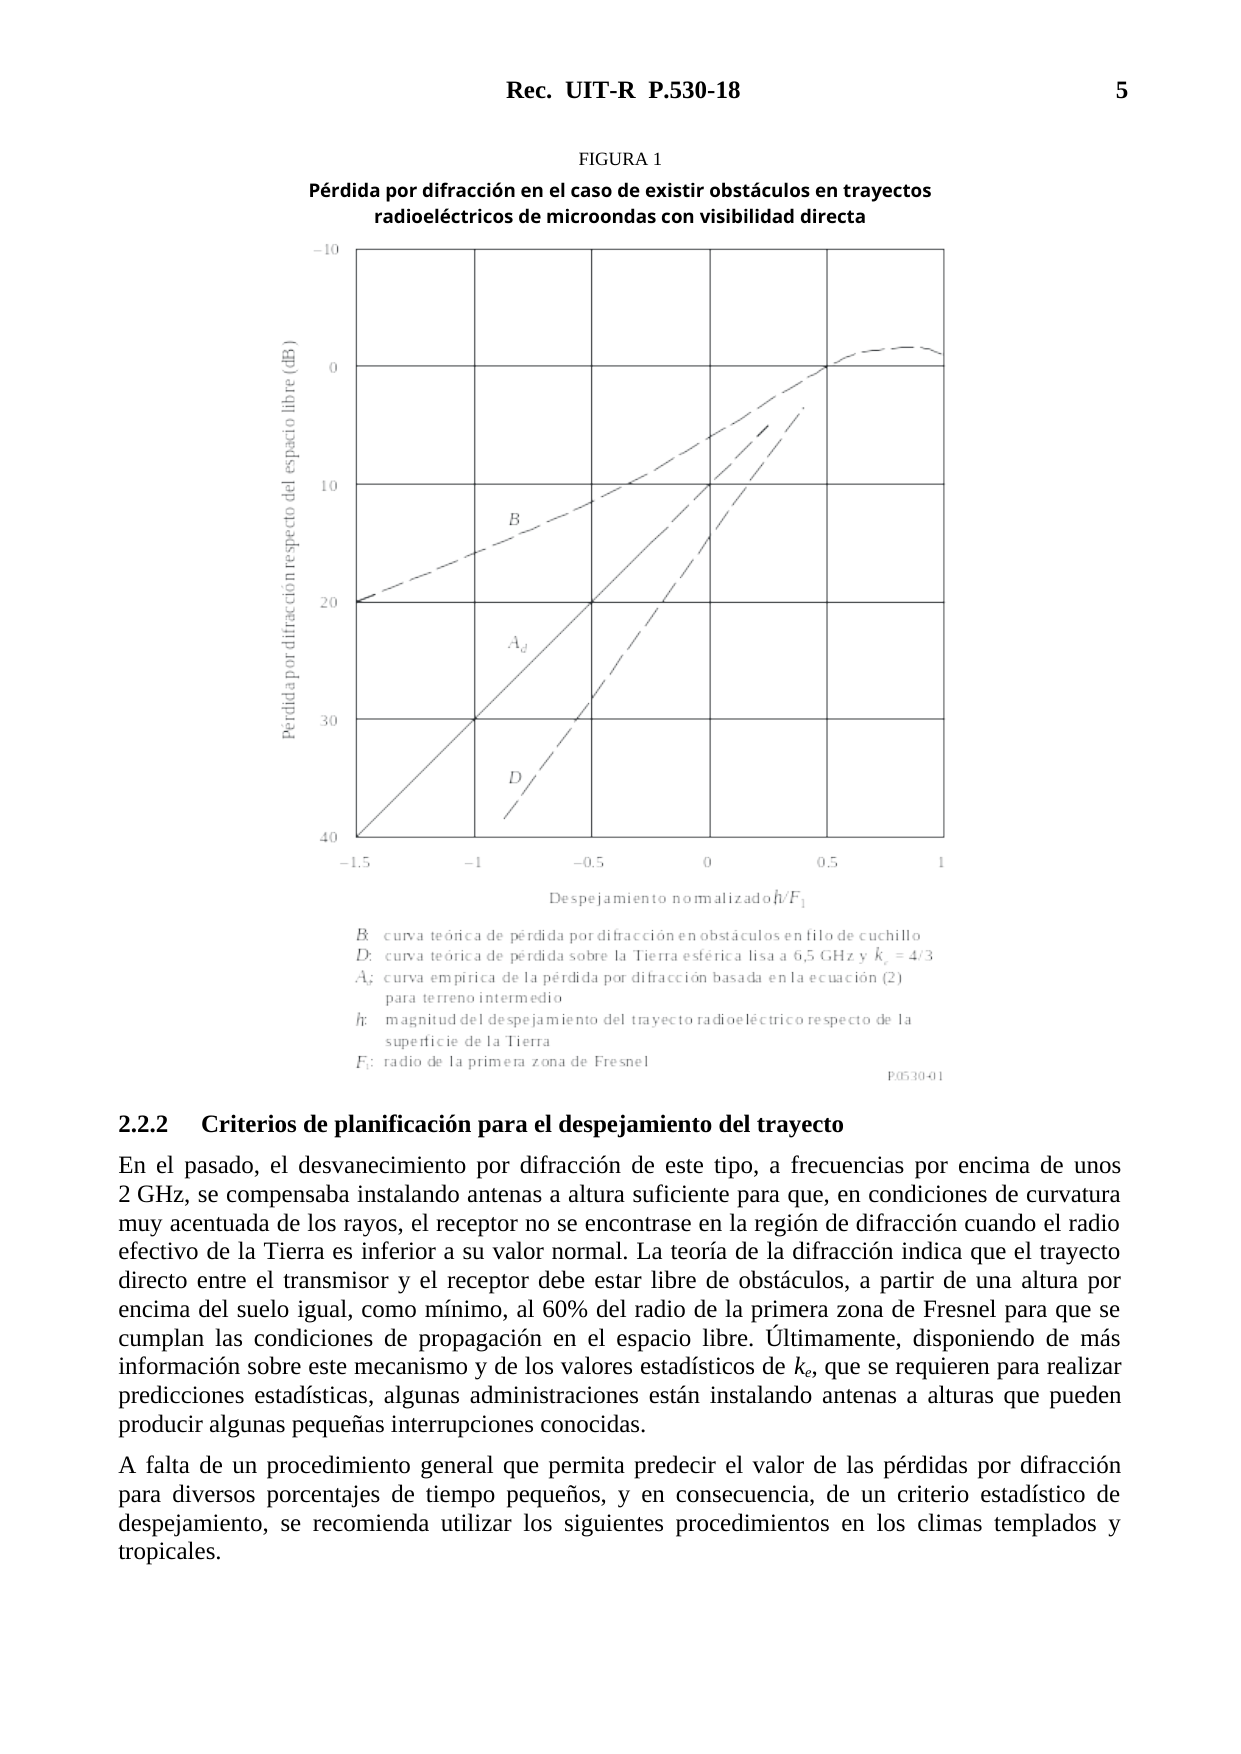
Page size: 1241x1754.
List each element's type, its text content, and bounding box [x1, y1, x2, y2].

title Pérdida por difracción en el caso de existir obstáculos en trayectos radioeléctricos de microondas con visibilidad directa [118, 178, 1122, 229]
subtitle 2.2.2 Criterios de planificación para el despejamiento del trayecto [118, 1109, 1122, 1138]
text En el pasado, el desvanecimiento por difracción de este tipo, a frecuencias por encima de unos 2 GHz, se compensaba instalando antenas a altura suficiente para que, en condiciones de curvatura muy acentuada de los rayos, el receptor no se encontrase en la región de difracción cuando el radio efectivo de la Tierra es inferior a su valor normal. La teoría de la difracción indica que el trayecto directo entre el transmisor y el receptor debe estar libre de obstáculos, a partir de una altura por encima del suelo igual, como mínimo, al 60% del radio de la primera zona de Fresnel para que se cumplan las condiciones de propagación en el espacio libre. Últimamente, disponiendo de más información sobre este mecanismo y de los valores estadísticos de ke, que se requieren para realizar predicciones estadísticas, algunas administraciones están instalando antenas a alturas que pueden producir algunas pequeñas interrupciones conocidas. [118, 1150, 1122, 1438]
text A falta de un procedimiento general que permita predecir el valor de las pérdidas por difracción para diversos porcentajes de tiempo pequeños, y en consecuencia, de un criterio estadístico de despejamiento, se recomienda utilizar los siguientes procedimientos en los climas templados y tropicales. [118, 1450, 1122, 1565]
text FIGURA 1 [118, 148, 1122, 169]
